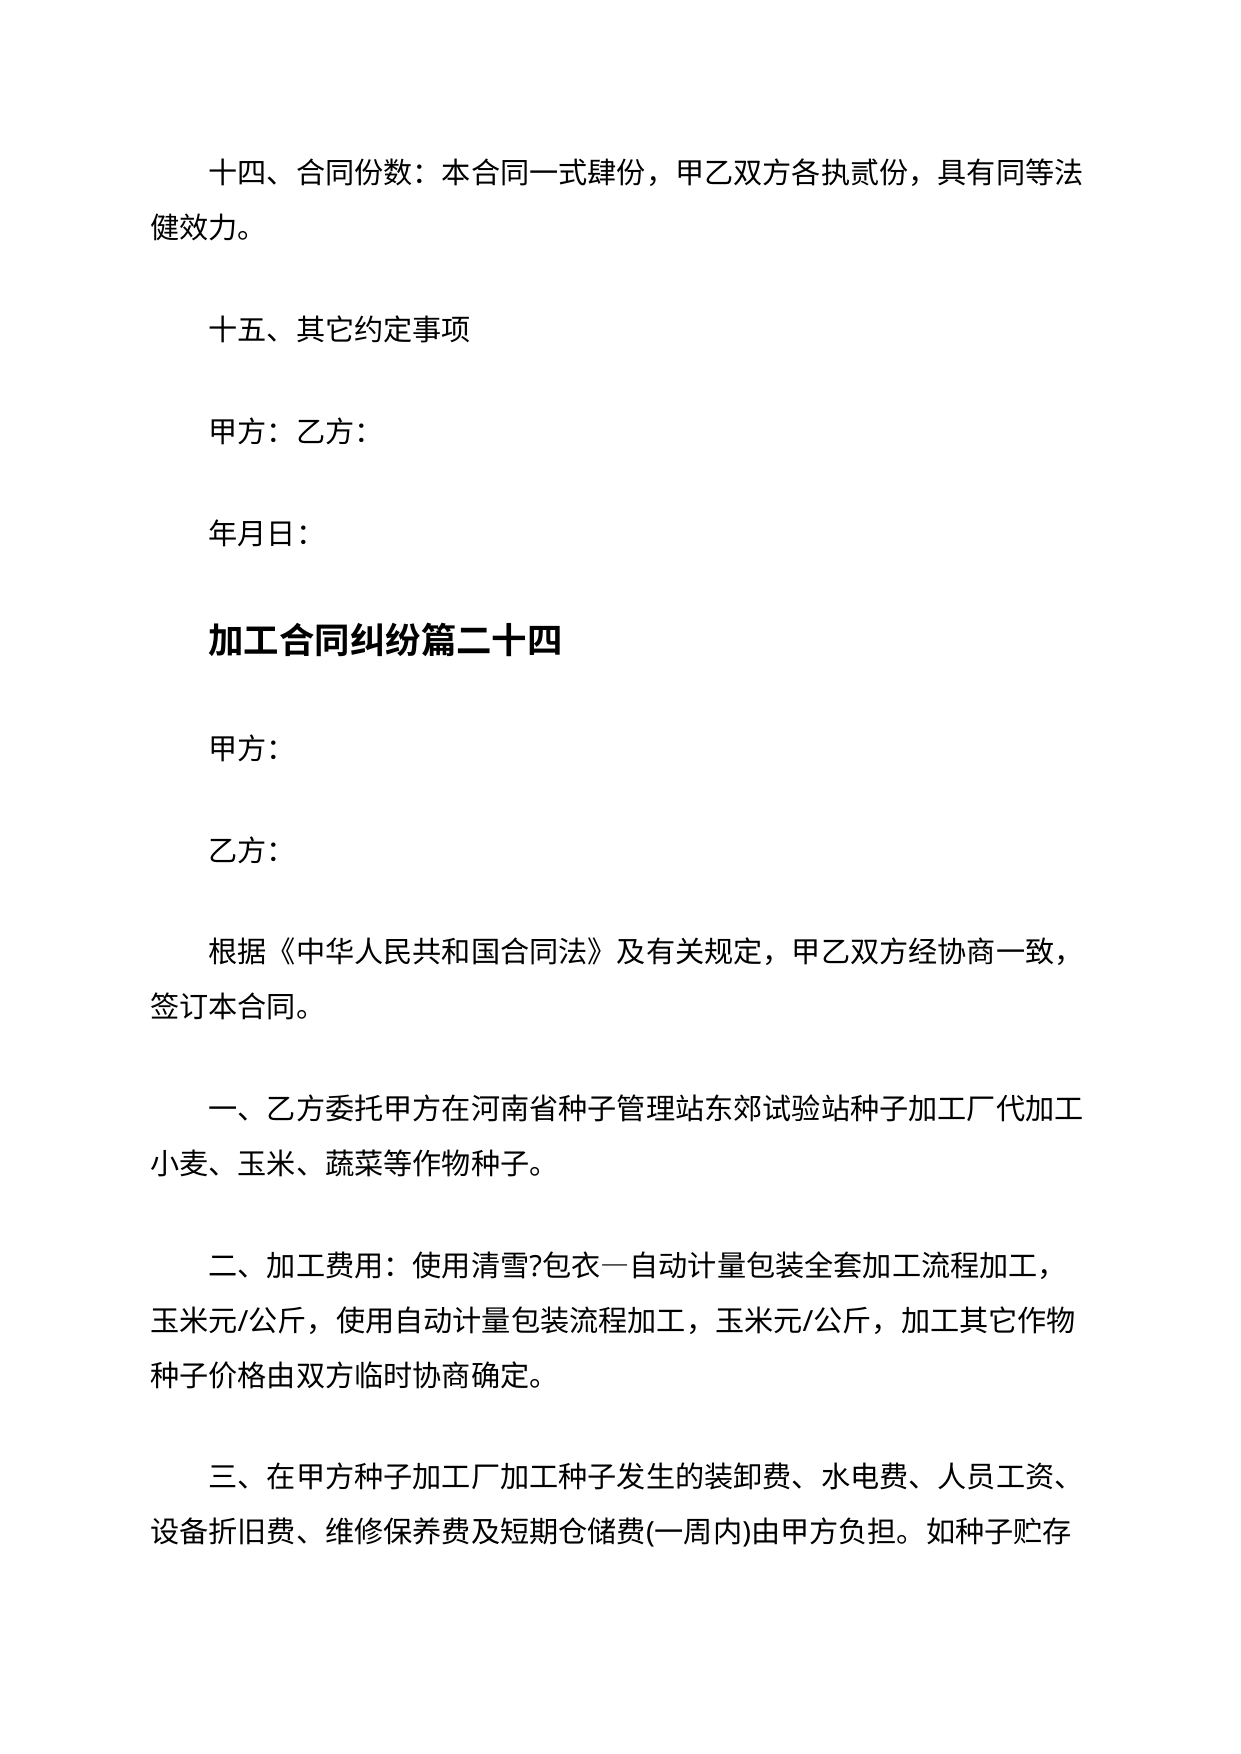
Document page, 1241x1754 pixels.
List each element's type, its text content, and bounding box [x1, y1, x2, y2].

text 乙方： [150, 827, 1090, 869]
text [150, 1454, 1090, 1551]
text 根据《中华人民共和国合同法》及有关规定，甲乙双方经协商一致，签订本合同。 [150, 929, 1090, 1026]
text 年月日： [150, 510, 1090, 552]
text 加工合同纠纷篇二十四 [150, 612, 1090, 663]
text 十五、其它约定事项 [150, 307, 1090, 349]
text 甲方：乙方： [150, 408, 1090, 451]
text 二、加工费用：使用清雪?包衣—自动计量包装全套加工流程加工，玉米元/公斤，使用自动计量包装流程加工，玉米元/公斤，加工其它作物种子价格由双方临时协商确定。 [150, 1242, 1090, 1394]
text 一、乙方委托甲方在河南省种子管理站东郊试验站种子加工厂代加工小麦、玉米、蔬菜等作物种子。 [150, 1086, 1090, 1183]
text 甲方： [150, 725, 1090, 768]
text 十四、合同份数：本合同一式肆份，甲乙双方各执贰份，具有同等法健效力。 [150, 150, 1090, 247]
